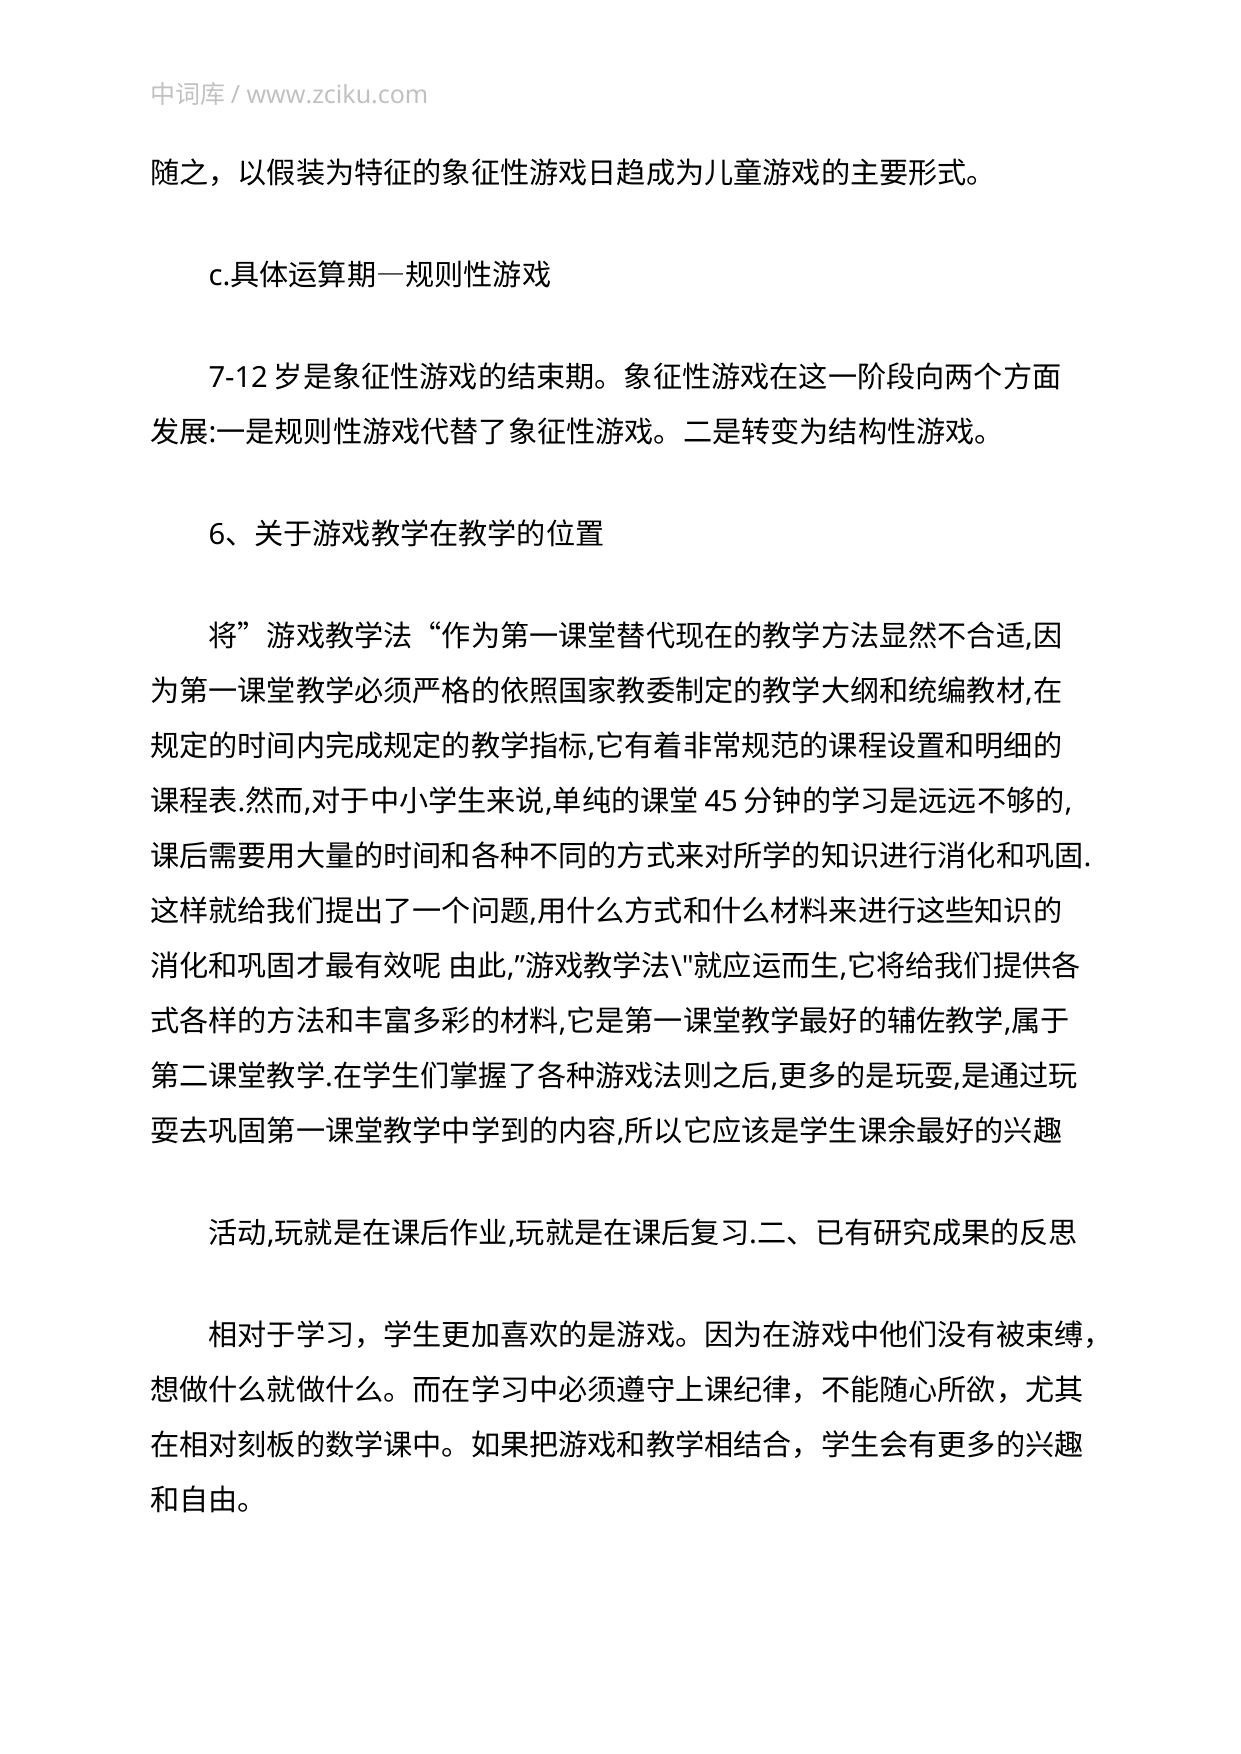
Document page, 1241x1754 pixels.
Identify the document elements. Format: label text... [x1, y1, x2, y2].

text 活动,玩就是在课后作业,玩就是在课后复习.二、已有研究成果的反思 [150, 1210, 1090, 1252]
text 6、关于游戏教学在教学的位置 [150, 511, 1090, 553]
text 相对于学习，学生更加喜欢的是游戏。因为在游戏中他们没有被束缚，想做什么就做什么。而在学习中必须遵守上课纪律，不能随心所欲，尤其在相对刻板的数学课中。如果把游戏和教学相结合，学生会有更多的兴趣和自由。 [150, 1312, 1090, 1519]
text 7-12岁是象征性游戏的结束期。象征性游戏在这一阶段向两个方面发展:一是规则性游戏代替了象征性游戏。二是转变为结构性游戏。 [150, 354, 1090, 451]
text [150, 150, 1090, 192]
text c.具体运算期—规则性游戏 [150, 252, 1090, 294]
text 将”游戏教学法“作为第一课堂替代现在的教学方法显然不合适,因为第一课堂教学必须严格的依照国家教委制定的教学大纲和统编教材,在规定的时间内完成规定的教学指标,它有着非常规范的课程设置和明细的课程表.然而,对于中小学生来说,单纯的课堂45分钟的学习是远远不够的,课后需要用大量的时间和各种不同的方式来对所学的知识进行消化和巩固.这样就给我们提出了一个问题,用什么方式和什么材料来进行这些知识的消化和巩固才最有效呢 由此,”游戏教学法\"就应运而生,它将给我们提供各式各样的方法和丰富多彩的材料,它是第一课堂教学最好的辅佐教学,属于第二课堂教学.在学生们掌握了各种游戏法则之后,更多的是玩耍,是通过玩耍去巩固第一课堂教学中学到的内容,所以它应该是学生课余最好的兴趣 [150, 613, 1090, 1150]
